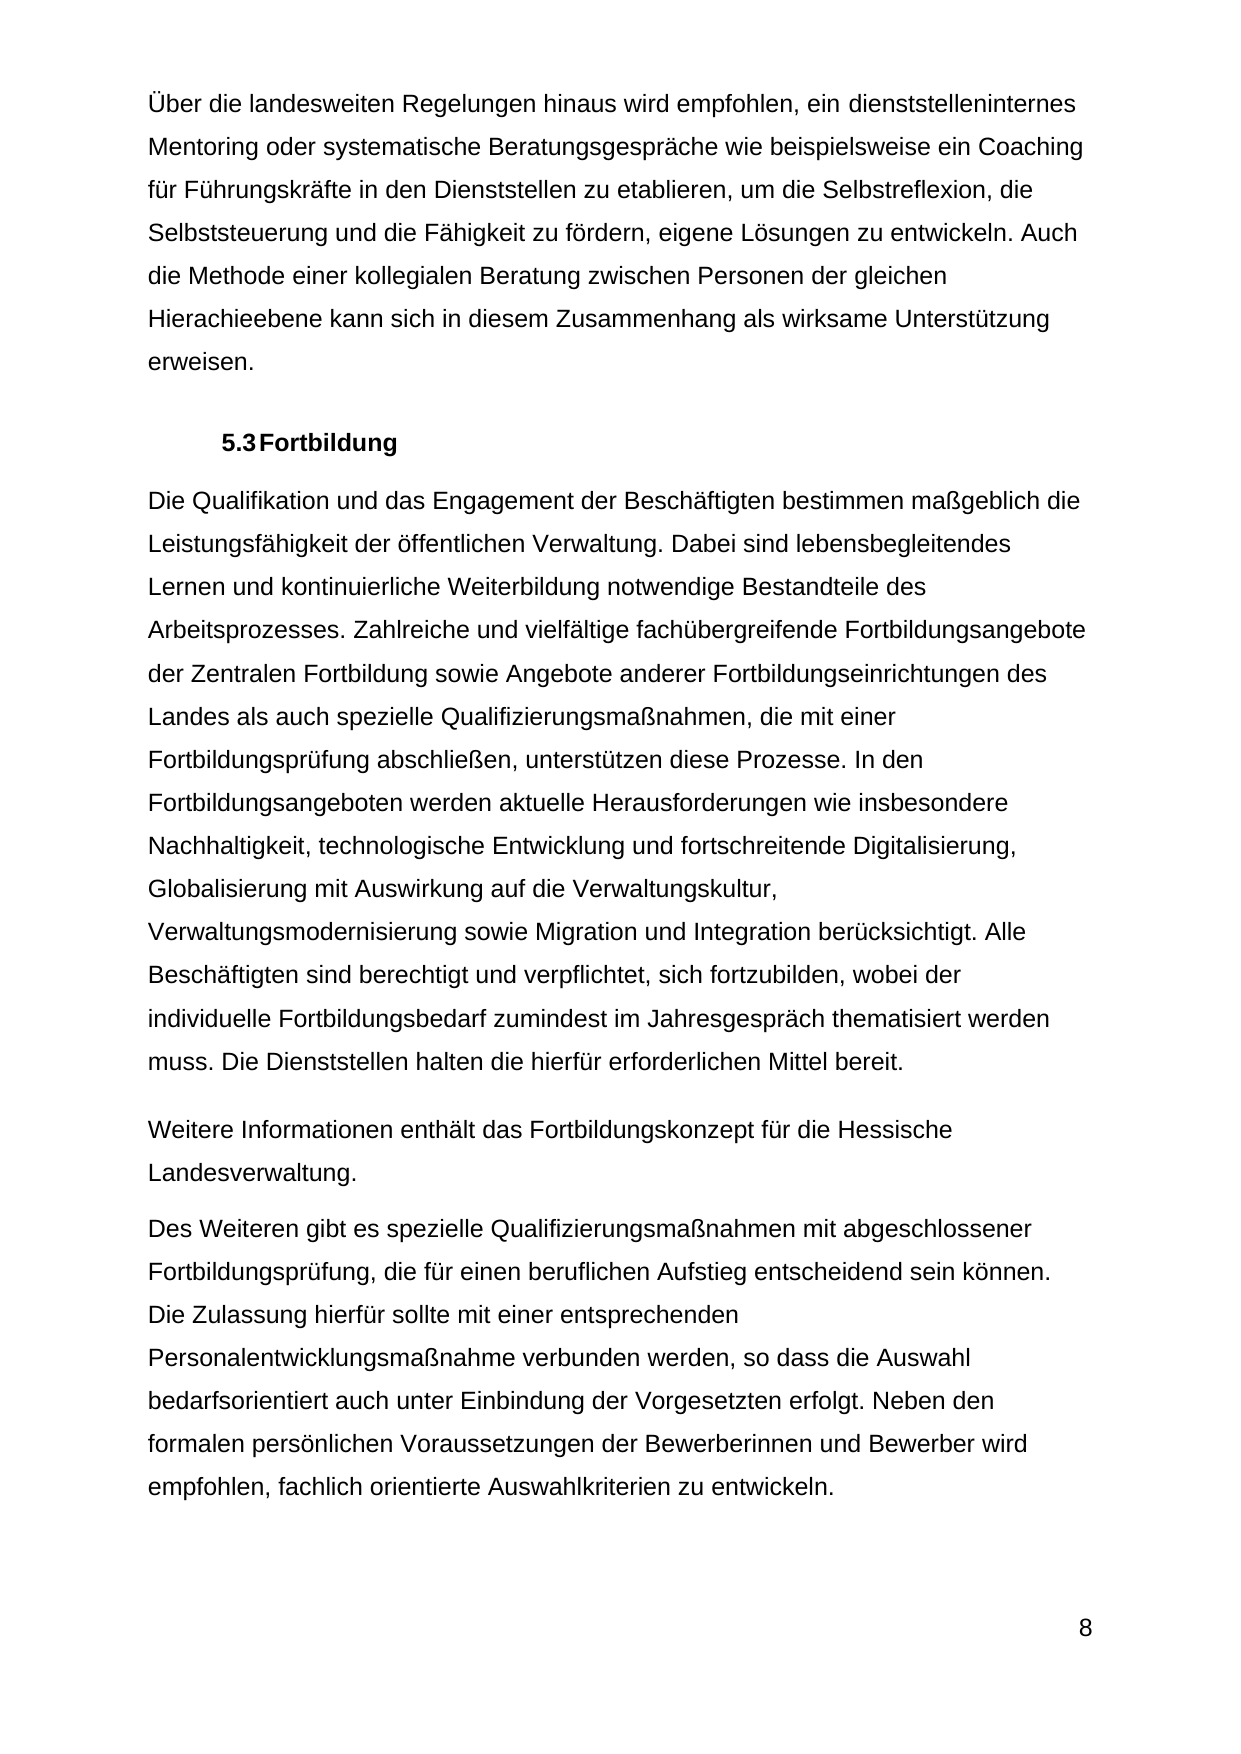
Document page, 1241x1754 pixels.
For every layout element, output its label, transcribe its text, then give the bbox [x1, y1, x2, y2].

text Die Qualifikation und das Engagement der Beschäftigten bestimmen maßgeblich die Leistungsfähigkeit der öffentlichen Verwaltung. Dabei sind lebensbegleitendes Lernen und kontinuierliche Weiterbildung notwendige Bestandteile des Arbeitsprozesses. Zahlreiche und vielfältige fachübergreifende Fortbildungsangebote der Zentralen Fortbildung sowie Angebote anderer Fortbildungseinrichtungen des Landes als auch spezielle Qualifizierungsmaßnahmen, die mit einer Fortbildungsprüfung abschließen, unterstützen diese Prozesse. In den Fortbildungsangeboten werden aktuelle Herausforderungen wie insbesondere Nachhaltigkeit, technologische Entwicklung und fortschreitende Digitalisierung, Globalisierung mit Auswirkung auf die Verwaltungskultur, Verwaltungsmodernisierung sowie Migration und Integration berücksichtigt. Alle Beschäftigten sind berechtigt und verpflichtet, sich fortzubilden, wobei der individuelle Fortbildungsbedarf zumindest im Jahresgespräch thematisiert werden muss. Die Dienststellen halten die hierfür erforderlichen Mittel bereit. [148, 486, 1092, 1075]
text Weitere Informationen enthält das Fortbildungskonzept für die Hessische Landesverwaltung. [148, 1115, 1092, 1187]
text Des Weiteren gibt es spezielle Qualifizierungsmaßnahmen mit abgeschlossener Fortbildungsprüfung, die für einen beruflichen Aufstieg entscheidend sein können. Die Zulassung hierfür sollte mit einer entsprechenden Personalentwicklungsmaßnahme verbunden werden, so dass die Auswahl bedarfsorientiert auch unter Einbindung der Vorgesetzten erfolgt. Neben den formalen persönlichen Voraussetzungen der Bewerberinnen und Bewerber wird empfohlen, fachlich orientierte Auswahlkriterien zu entwickeln. [148, 1213, 1092, 1501]
subtitle Fortbildung [221, 428, 1092, 457]
text Über die landesweiten Regelungen hinaus wird empfohlen, ein dienststelleninternes Mentoring oder systematische Beratungsgespräche wie beispielsweise ein Coaching für Führungskräfte in den Dienststellen zu etablieren, um die Selbstreflexion, die Selbststeuerung und die Fähigkeit zu fördern, eigene Lösungen zu entwickeln. Auch die Methode einer kollegialen Beratung zwischen Personen der gleichen Hierachieebene kann sich in diesem Zusammenhang als wirksame Unterstützung erweisen. [148, 89, 1092, 376]
